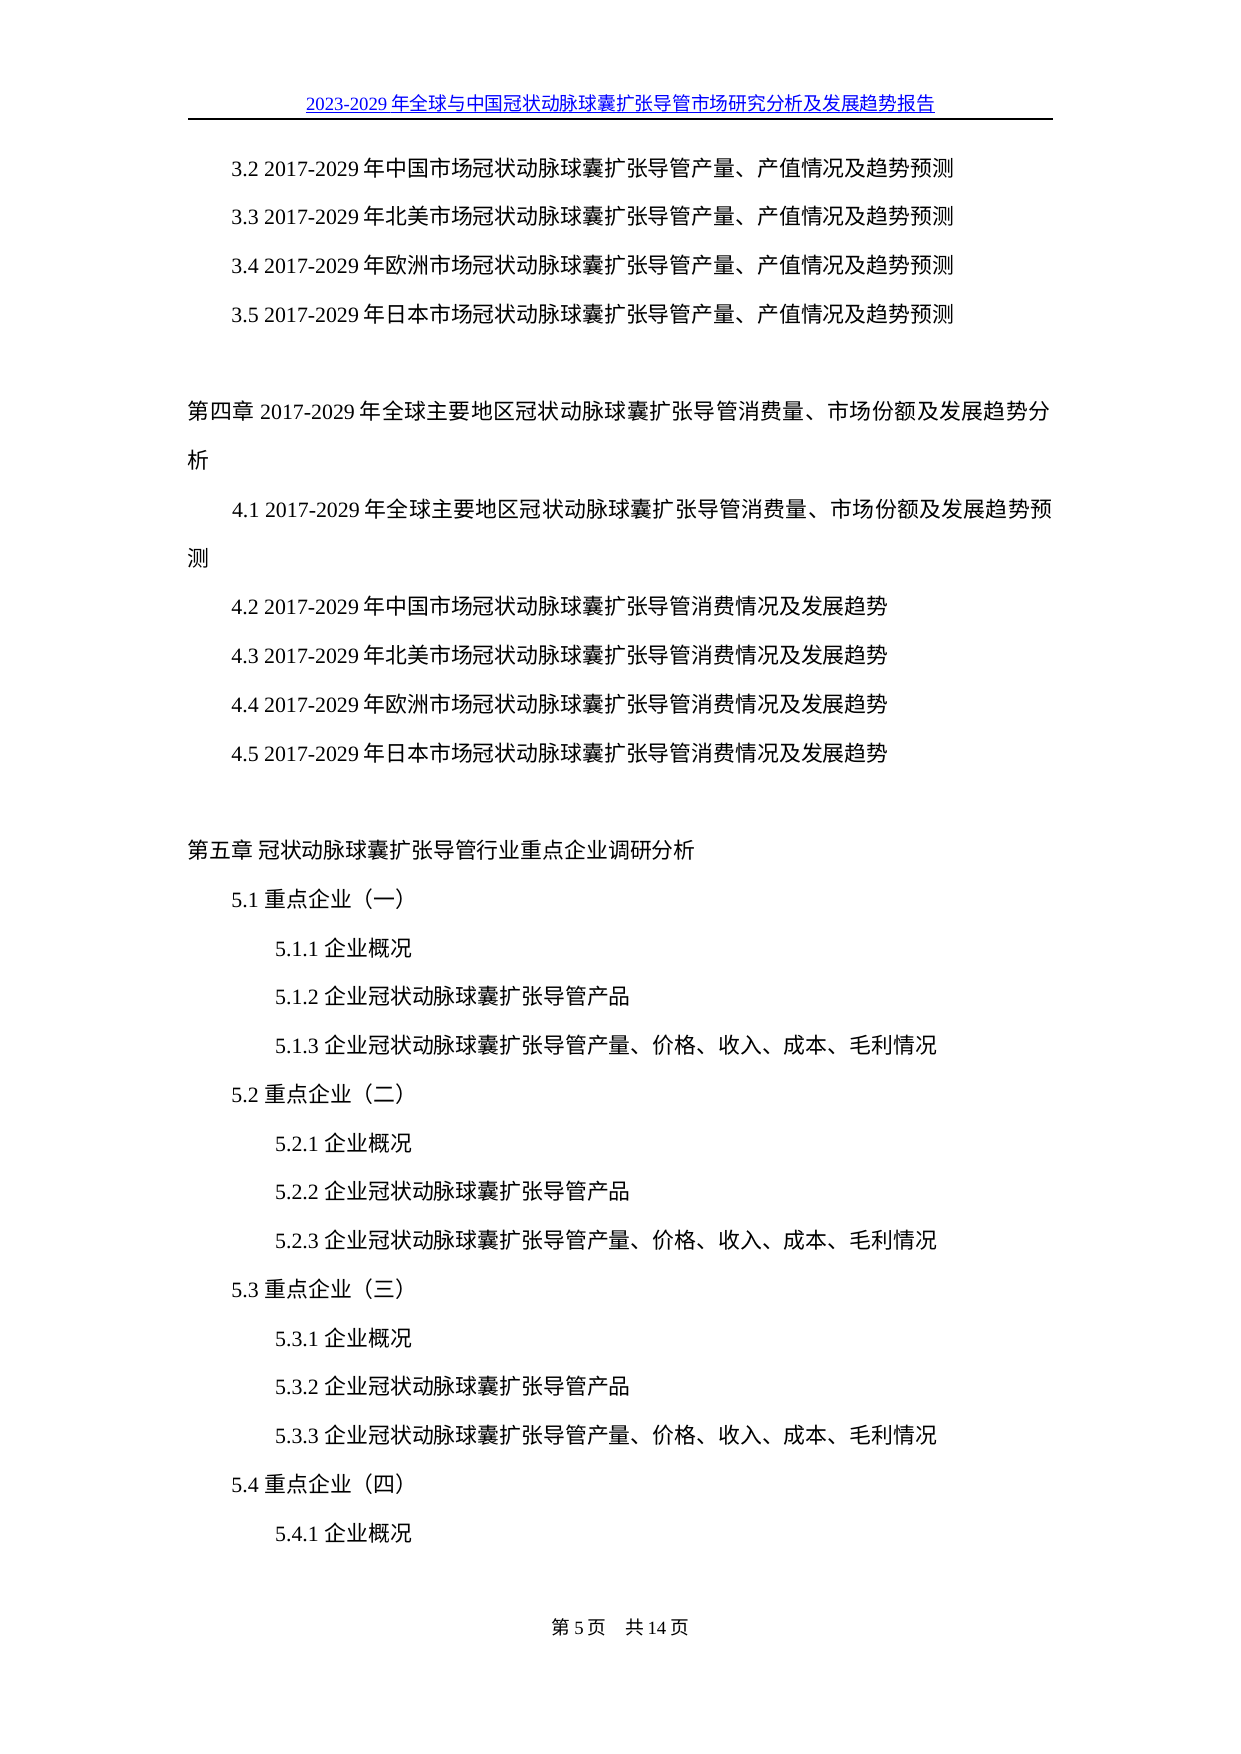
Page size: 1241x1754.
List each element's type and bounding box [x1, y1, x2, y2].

text [187, 150, 1053, 1548]
